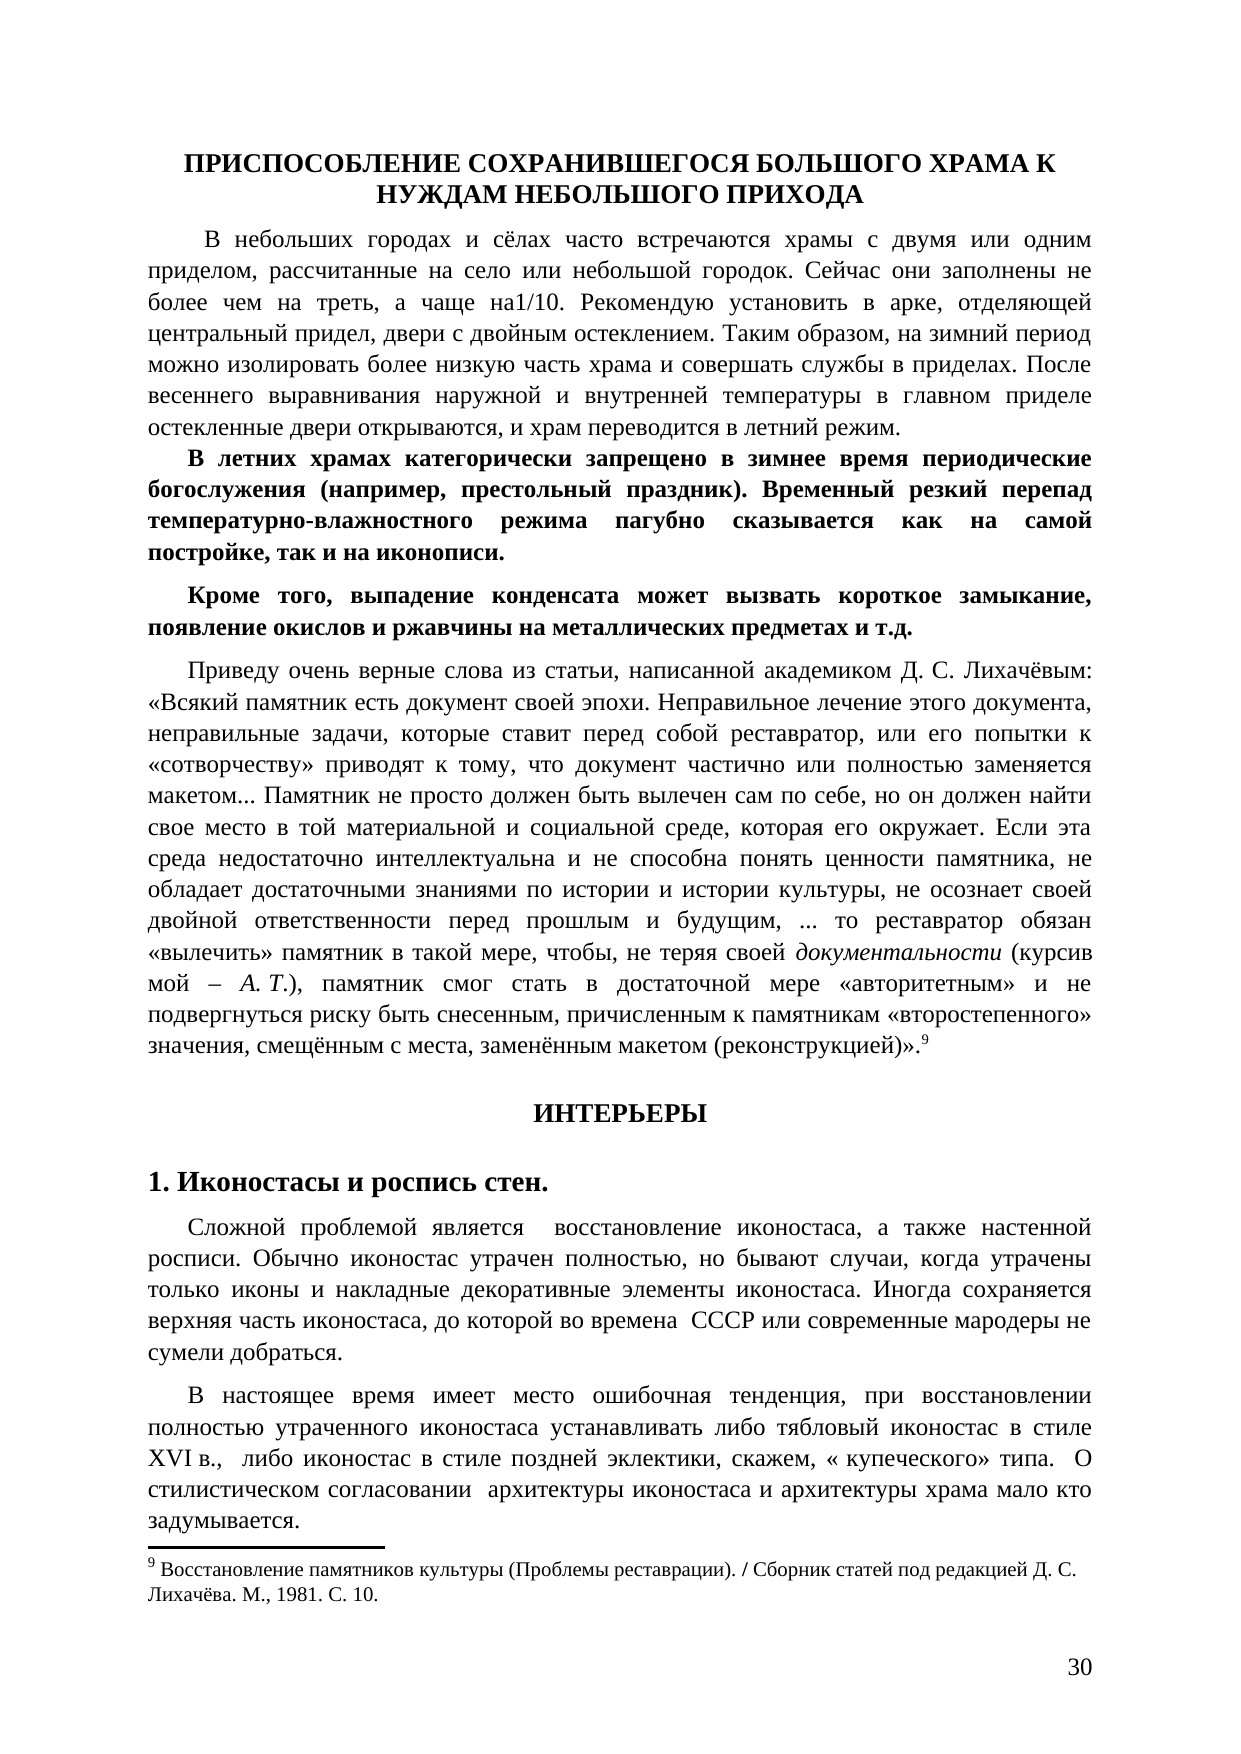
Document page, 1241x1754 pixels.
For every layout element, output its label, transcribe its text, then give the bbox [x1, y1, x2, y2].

text В небольших городах и сёлах часто встречаются храмы с двумя или одним приделом, рассчитанные на село или небольшой городок. Сейчас они заполнены не более чем на треть, а чаще на1/10. Рекомендую установить в арке, отделяющей центральный придел, двери с двойным остеклением. Таким образом, на зимний период можно изолировать более низкую часть храма и совершать службы в приделах. После весеннего выравнивания наружной и внутренней температуры в главном приделе остекленные двери открываются, и храм переводится в летний режим. [148, 223, 1093, 441]
subtitle 1. Иконостасы и роспись стен. [148, 1166, 1093, 1198]
text Приведу очень верные слова из статьи, написанной академиком Д. С. Лихачёвым: «Всякий памятник есть документ своей эпохи. Неправильное лечение этого документа, неправильные задачи, которые ставит перед собой реставратор, или его попытки к «сотворчеству» приводят к тому, что документ частично или полностью заменяется макетом... Памятник не просто должен быть вылечен сам по себе, но он должен найти свое место в той материальной и социальной среде, которая его окружает. Если эта среда недостаточно интеллектуальна и не способна понять ценности памятника, не обладает достаточными знаниями по истории и истории культуры, не осознает своей двойной ответственности перед прошлым и будущим, ... то реставратор обязан «вылечить» памятник в такой мере, чтобы, не теряя своей документальности (курсив мой – А. Т.), памятник смог стать в достаточной мере «авторитетным» и не подвергнуться риску быть снесенным, причисленным к памятникам «второстепенного» значения, смещённым с места, заменённым макетом (реконструкцией)». [148, 654, 1093, 1060]
text Кроме того, выпадение конденсата может вызвать короткое замыкание, появление окислов и ржавчины на металлических предметах и т.д. [148, 579, 1093, 641]
text В летних храмах категорически запрещено в зимнее время периодические богослужения (например, престольный праздник). Временный резкий перепад температурно-влажностного режима пагубно сказывается как на самой постройке, так и на иконописи. [148, 441, 1093, 566]
subtitle ПРИСПОСОБЛЕНИЕ СОХРАНИВШЕГОСЯ БОЛЬШОГО ХРАМА К НУЖДАМ НЕБОЛЬШОГО ПРИХОДА [148, 148, 1093, 210]
subtitle ИНТЕРЬЕРЫ [148, 1098, 1093, 1129]
text Сложной проблемой является восстановление иконостаса, а также настенной росписи. Обычно иконостас утрачен полностью, но бывают случаи, когда утрачены только иконы и накладные декоративные элементы иконостаса. Иногда сохраняется верхняя часть иконостаса, до которой во времена СССР или современные мародеры не сумели добраться. [148, 1210, 1093, 1366]
text В настоящее время имеет место ошибочная тенденция, при восстановлении полностью утраченного иконостаса устанавливать либо тябловый иконостас в стиле XVI в., либо иконостас в стиле поздней эклектики, скажем, « купеческого» типа. О стилистическом согласовании архитектуры иконостаса и архитектуры храма мало кто задумывается. [148, 1379, 1093, 1535]
